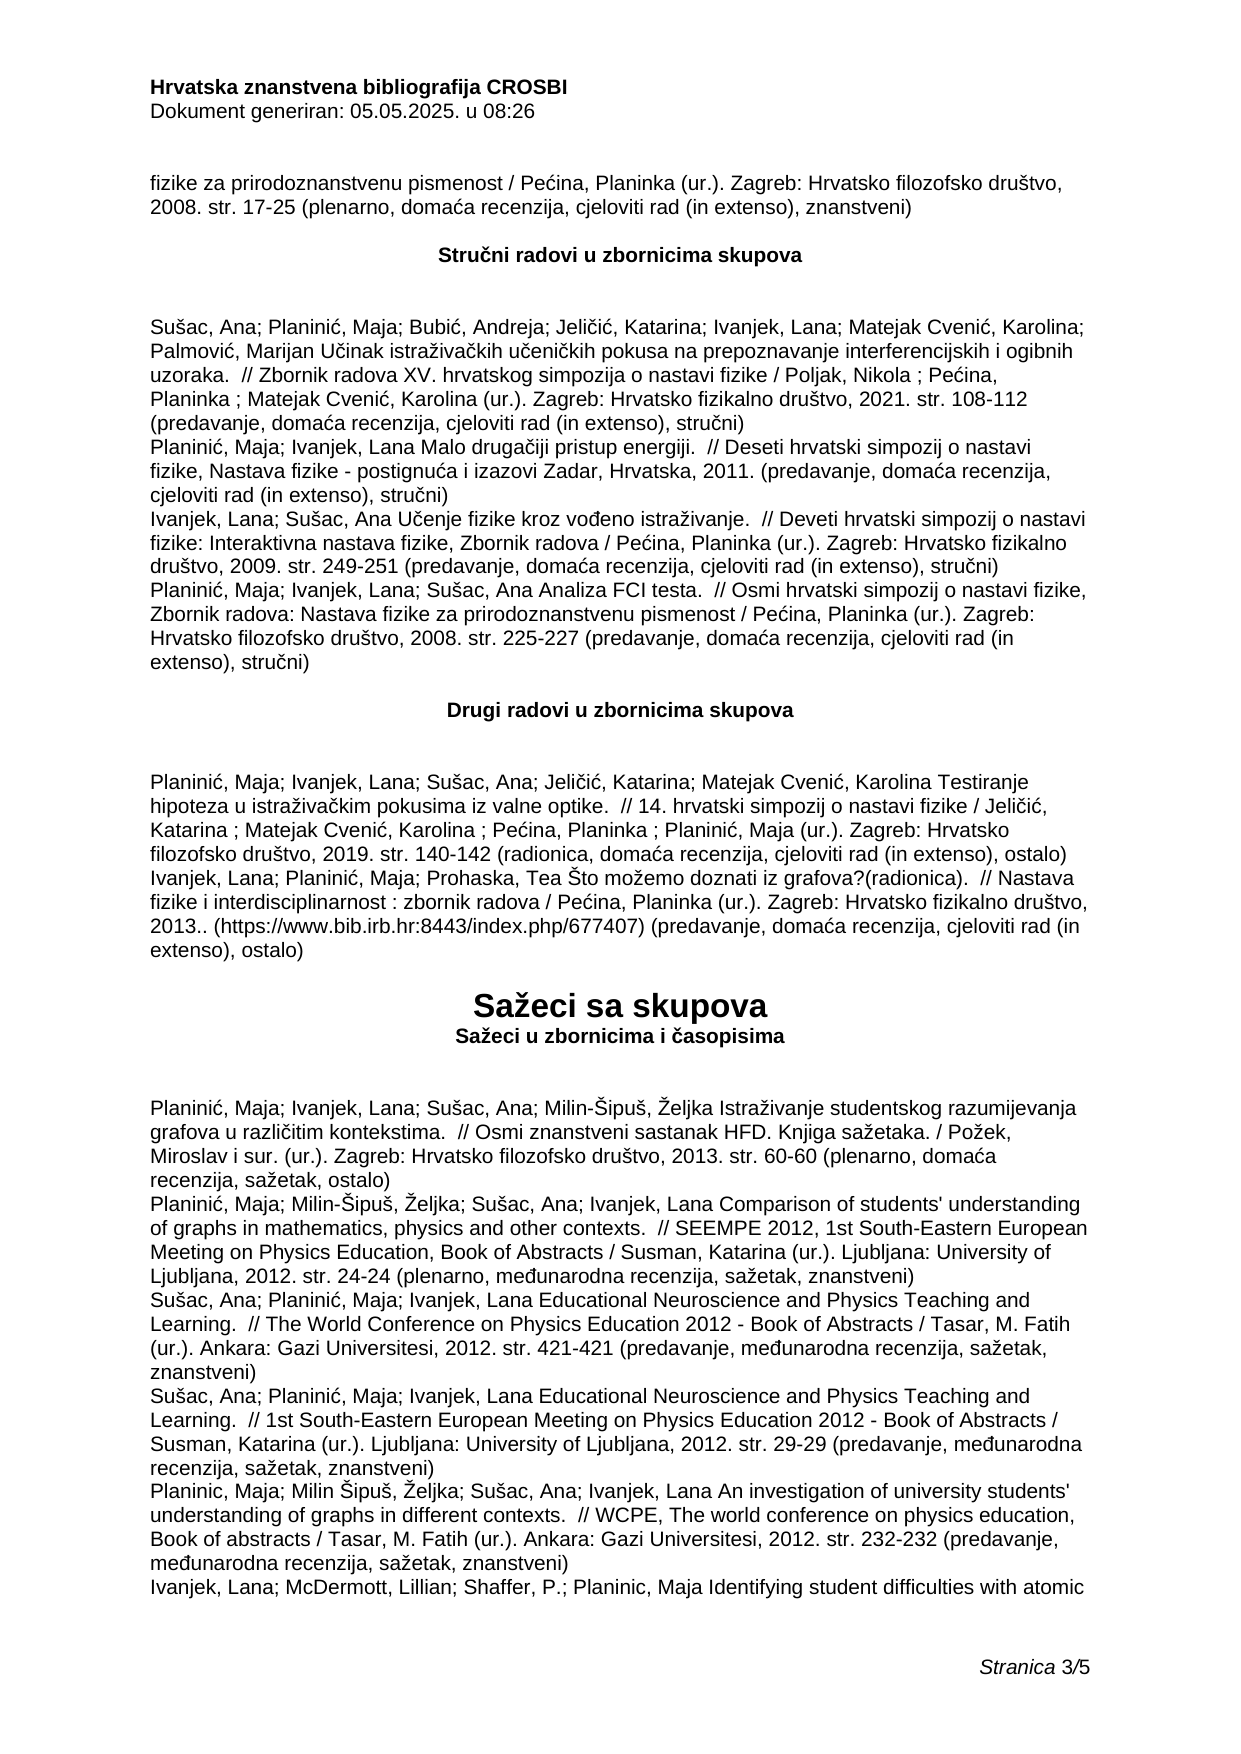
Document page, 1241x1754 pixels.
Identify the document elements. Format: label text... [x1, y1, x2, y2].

subtitle Sažeci u zbornicima i časopisima [150, 1024, 1090, 1048]
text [150, 171, 1090, 219]
text Planinic, Maja; Milin Šipuš, Željka; Sušac, Ana; Ivanjek, Lana [150, 1479, 1090, 1575]
text Planinić, Maja; Ivanjek, Lana [150, 434, 1090, 506]
subtitle Sažeci sa skupova [150, 986, 1090, 1024]
subtitle Drugi radovi u zbornicima skupova [150, 698, 1090, 722]
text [150, 1575, 1090, 1599]
text Planinić, Maja; Ivanjek, Lana; Sušac, Ana [150, 578, 1090, 674]
text Ivanjek, Lana; Sušac, Ana [150, 506, 1090, 578]
subtitle Stručni radovi u zbornicima skupova [150, 243, 1090, 267]
text Planinić, Maja; Ivanjek, Lana; Sušac, Ana; Jeličić, Katarina; Matejak Cvenić, Karolina [150, 770, 1090, 866]
text Sušac, Ana; Planinić, Maja; Ivanjek, Lana [150, 1383, 1090, 1479]
text Planinić, Maja; Ivanjek, Lana; Sušac, Ana; Milin-Šipuš, Željka [150, 1096, 1090, 1192]
text Planinić, Maja; Milin-Šipuš, Željka; Sušac, Ana; Ivanjek, Lana [150, 1192, 1090, 1288]
text Sušac, Ana; Planinić, Maja; Bubić, Andreja; Jeličić, Katarina; Ivanjek, Lana; Matejak Cvenić, Karolina; Palmović, Marijan [150, 315, 1090, 434]
text Sušac, Ana; Planinić, Maja; Ivanjek, Lana [150, 1288, 1090, 1383]
text Ivanjek, Lana; Planinić, Maja; Prohaska, Tea [150, 866, 1090, 962]
